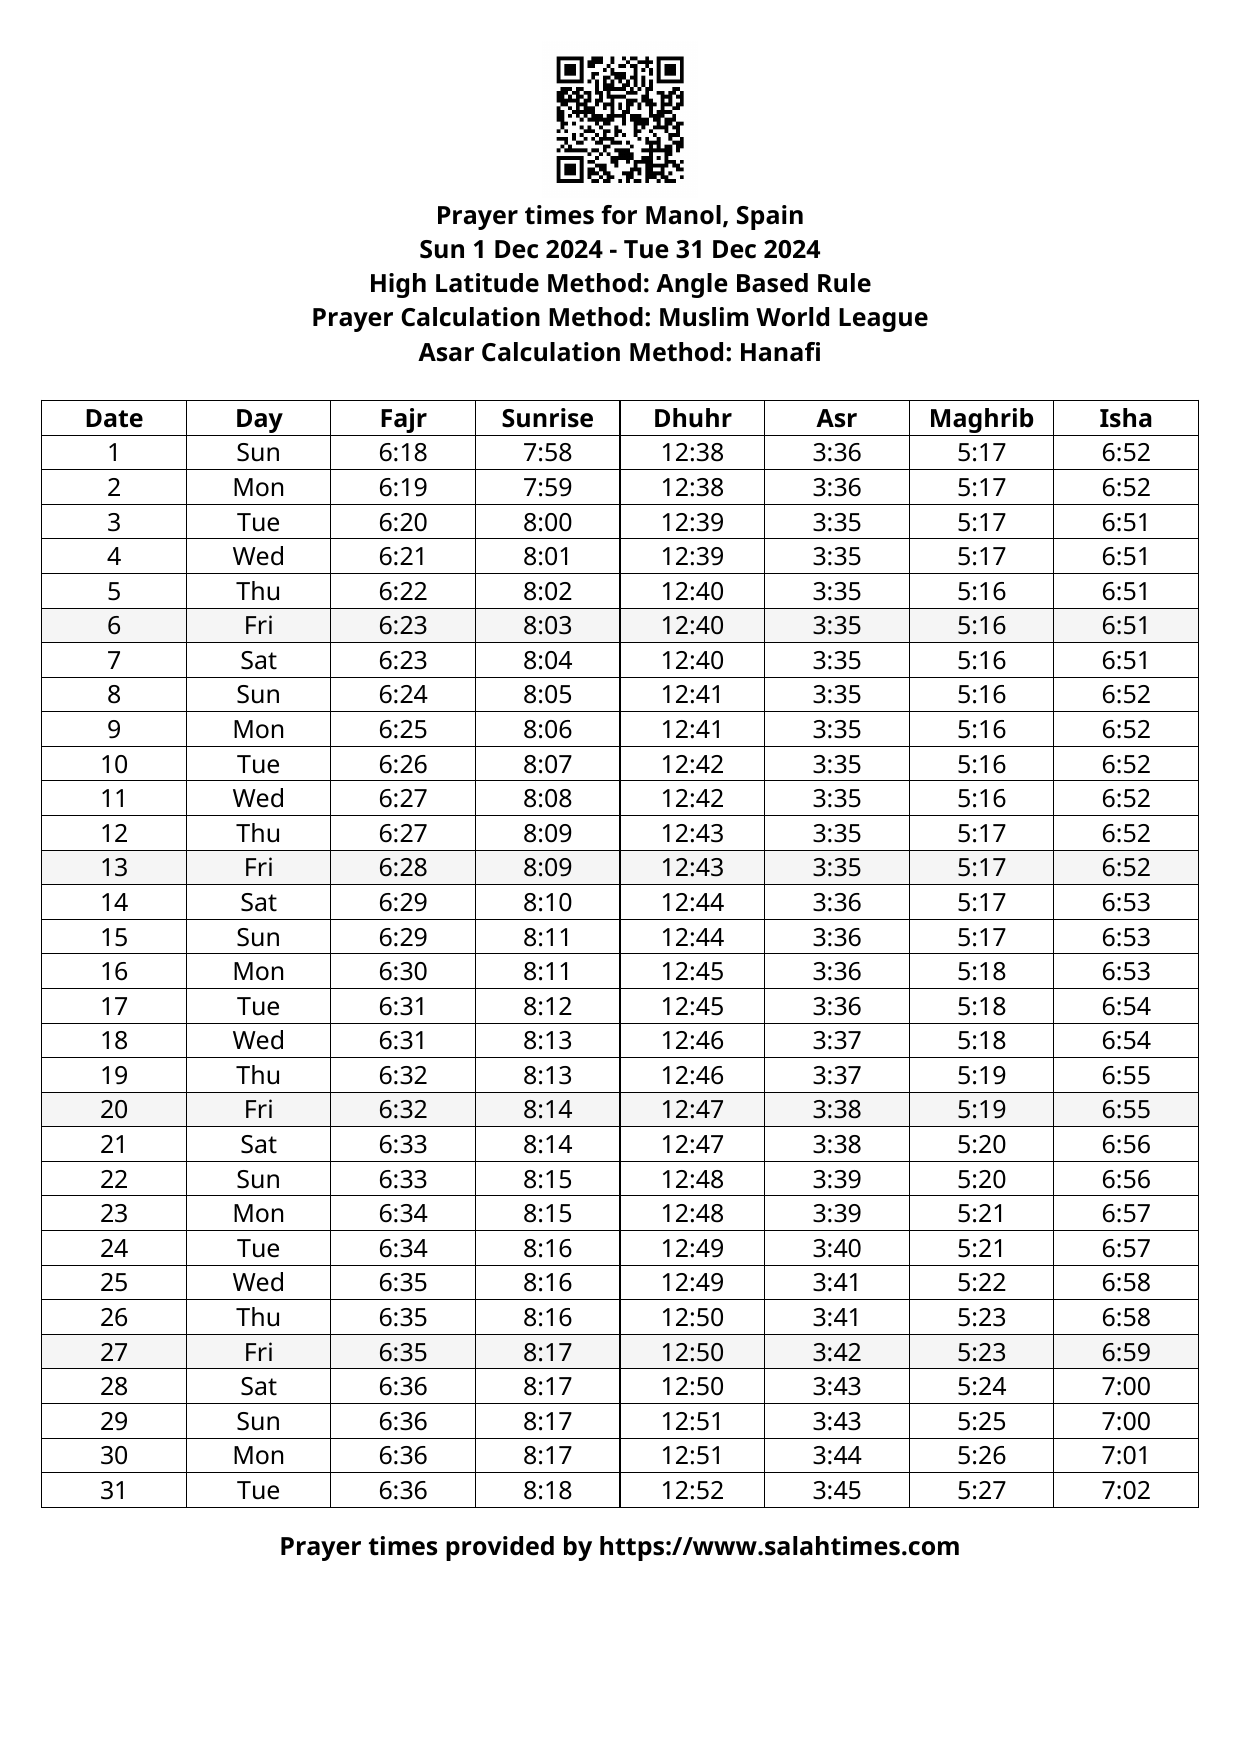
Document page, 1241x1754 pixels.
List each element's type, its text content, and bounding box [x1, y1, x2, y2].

table_cell 5:16 [910, 609, 1053, 642]
table_cell 6:51 [1054, 609, 1198, 642]
table_cell 7:02 [1054, 1473, 1198, 1507]
table_cell 6:32 [331, 1058, 475, 1092]
table_cell 21 [42, 1127, 186, 1161]
table_cell 12:50 [621, 1335, 764, 1368]
table_cell 3:35 [765, 609, 909, 642]
table_cell 8:15 [476, 1162, 619, 1195]
table_cell 20 [42, 1093, 186, 1126]
table_cell 4 [42, 539, 186, 573]
table_cell 5:21 [910, 1231, 1053, 1264]
table_cell 8:00 [476, 505, 619, 538]
table_cell 6:32 [331, 1093, 475, 1126]
table_cell Sat [187, 1369, 330, 1403]
table_cell 12:50 [621, 1300, 764, 1334]
table_cell 3:38 [765, 1127, 909, 1161]
table_cell 8:16 [476, 1231, 619, 1264]
table_cell 3:39 [765, 1196, 909, 1230]
table_header Maghrib [910, 401, 1053, 434]
table_cell Sat [187, 643, 330, 677]
table_cell 6:53 [1054, 885, 1198, 919]
table_cell 6:31 [331, 989, 475, 1022]
table_cell 6 [42, 609, 186, 642]
table_cell 6:26 [331, 747, 475, 780]
table_cell Sun [187, 920, 330, 953]
table_cell 3:35 [765, 781, 909, 815]
table_cell 12:51 [621, 1404, 764, 1437]
table_cell 12:46 [621, 1058, 764, 1092]
table_cell 5:22 [910, 1266, 1053, 1299]
table_cell 3:35 [765, 505, 909, 538]
table_cell 6:23 [331, 609, 475, 642]
table_cell 28 [42, 1369, 186, 1403]
table_cell Wed [187, 1266, 330, 1299]
table_cell 3:45 [765, 1473, 909, 1507]
table_cell 5:16 [910, 678, 1053, 711]
table_cell 8:03 [476, 609, 619, 642]
table_cell 3:35 [765, 539, 909, 573]
table_cell 6:55 [1054, 1058, 1198, 1092]
table_cell 6:33 [331, 1162, 475, 1195]
table_cell 5 [42, 574, 186, 607]
table_cell 12:44 [621, 920, 764, 953]
table_cell 5:21 [910, 1196, 1053, 1230]
table_cell 12:40 [621, 609, 764, 642]
table_cell 5:17 [910, 470, 1053, 504]
table_cell 12:39 [621, 505, 764, 538]
table_cell 6:31 [331, 1024, 475, 1057]
table_cell 6:51 [1054, 574, 1198, 607]
table_cell 3:37 [765, 1058, 909, 1092]
table_cell 6:21 [331, 539, 475, 573]
table_cell 22 [42, 1162, 186, 1195]
table_cell 6:52 [1054, 851, 1198, 884]
table_cell 5:27 [910, 1473, 1053, 1507]
table_cell Fri [187, 1093, 330, 1126]
table_header Asr [765, 401, 909, 434]
table_cell 6:57 [1054, 1196, 1198, 1230]
table_cell 8:16 [476, 1266, 619, 1299]
table_cell 6:19 [331, 470, 475, 504]
table_cell 8:10 [476, 885, 619, 919]
table_cell 25 [42, 1266, 186, 1299]
table_cell 8:17 [476, 1439, 619, 1472]
table_cell Mon [187, 1439, 330, 1472]
table_cell 29 [42, 1404, 186, 1437]
table_cell 15 [42, 920, 186, 953]
table_cell 6:27 [331, 781, 475, 815]
table_cell Mon [187, 954, 330, 988]
table_cell Thu [187, 574, 330, 607]
table_cell 6:36 [331, 1404, 475, 1437]
table_cell 3:38 [765, 1093, 909, 1126]
table_cell 12:49 [621, 1231, 764, 1264]
table_cell 6:57 [1054, 1231, 1198, 1264]
table_cell Sat [187, 1127, 330, 1161]
table_cell 6:56 [1054, 1162, 1198, 1195]
table_cell 5:16 [910, 574, 1053, 607]
table_cell 12:50 [621, 1369, 764, 1403]
table_cell 7 [42, 643, 186, 677]
table_cell 12:43 [621, 851, 764, 884]
table_cell 6:53 [1054, 920, 1198, 953]
table_cell 6:35 [331, 1266, 475, 1299]
table_cell 7:01 [1054, 1439, 1198, 1472]
table_cell 12 [42, 816, 186, 849]
table_cell 8:16 [476, 1300, 619, 1334]
table_cell 6:53 [1054, 954, 1198, 988]
table_cell 3:35 [765, 678, 909, 711]
table_cell 6:51 [1054, 505, 1198, 538]
table_cell 12:48 [621, 1162, 764, 1195]
table_cell Wed [187, 781, 330, 815]
table_cell 3:36 [765, 920, 909, 953]
table_cell 8:11 [476, 920, 619, 953]
table_header Fajr [331, 401, 475, 434]
table_cell Sun [187, 1162, 330, 1195]
table_cell 5:18 [910, 954, 1053, 988]
table_cell 8:09 [476, 816, 619, 849]
table_cell 23 [42, 1196, 186, 1230]
table_cell 12:47 [621, 1093, 764, 1126]
table_cell 12:40 [621, 643, 764, 677]
table_cell 12:45 [621, 954, 764, 988]
table_cell 8:15 [476, 1196, 619, 1230]
table_cell 6:22 [331, 574, 475, 607]
table_cell 5:16 [910, 712, 1053, 746]
table_cell 8:12 [476, 989, 619, 1022]
table_cell 8:13 [476, 1058, 619, 1092]
table_cell 12:39 [621, 539, 764, 573]
table_cell 3:41 [765, 1266, 909, 1299]
table_cell Wed [187, 539, 330, 573]
table_cell Tue [187, 989, 330, 1022]
table_cell 6:23 [331, 643, 475, 677]
table_cell 6:30 [331, 954, 475, 988]
table_cell 3:42 [765, 1335, 909, 1368]
table_cell Mon [187, 712, 330, 746]
table_cell 6:20 [331, 505, 475, 538]
table_cell 12:52 [621, 1473, 764, 1507]
text Prayer Calculation Method: Muslim World League [42, 300, 1198, 334]
text Asar Calculation Method: Hanafi [42, 334, 1198, 368]
table_cell 5:23 [910, 1300, 1053, 1334]
table_cell 12:49 [621, 1266, 764, 1299]
table_cell 24 [42, 1231, 186, 1264]
table_cell Thu [187, 1058, 330, 1092]
table_cell 8:14 [476, 1093, 619, 1126]
table_cell 6:33 [331, 1127, 475, 1161]
table_cell 14 [42, 885, 186, 919]
table_cell 10 [42, 747, 186, 780]
table_cell 3:43 [765, 1369, 909, 1403]
table_cell 12:43 [621, 816, 764, 849]
table_cell 12:38 [621, 470, 764, 504]
table_cell 5:23 [910, 1335, 1053, 1368]
table_cell 8:17 [476, 1335, 619, 1368]
table_cell 6:58 [1054, 1266, 1198, 1299]
table_cell 6:54 [1054, 1024, 1198, 1057]
table_cell 3:36 [765, 989, 909, 1022]
table_cell Thu [187, 816, 330, 849]
table_cell 17 [42, 989, 186, 1022]
table_cell 8:13 [476, 1024, 619, 1057]
table_cell 3:36 [765, 436, 909, 469]
table_cell 3:35 [765, 747, 909, 780]
table_cell 3:35 [765, 574, 909, 607]
table_cell 6:27 [331, 816, 475, 849]
table_cell 3:41 [765, 1300, 909, 1334]
table_cell 8:02 [476, 574, 619, 607]
table_cell 3:35 [765, 712, 909, 746]
table_cell Fri [187, 609, 330, 642]
table_cell 12:48 [621, 1196, 764, 1230]
table_cell 5:17 [910, 436, 1053, 469]
table_cell Tue [187, 1473, 330, 1507]
table_cell 12:46 [621, 1024, 764, 1057]
table_cell 7:00 [1054, 1369, 1198, 1403]
table_cell 12:51 [621, 1439, 764, 1472]
table_cell 31 [42, 1473, 186, 1507]
table_cell 7:59 [476, 470, 619, 504]
table_cell 5:20 [910, 1162, 1053, 1195]
table_cell Fri [187, 1335, 330, 1368]
table_cell 6:52 [1054, 678, 1198, 711]
table_cell Mon [187, 1196, 330, 1230]
table_cell 6:52 [1054, 436, 1198, 469]
table_header Dhuhr [621, 401, 764, 434]
table_cell 6:52 [1054, 781, 1198, 815]
table_cell 5:17 [910, 816, 1053, 849]
table_cell 6:18 [331, 436, 475, 469]
table_cell 27 [42, 1335, 186, 1368]
table_cell Sun [187, 1404, 330, 1437]
table_cell 8:06 [476, 712, 619, 746]
table_cell 6:25 [331, 712, 475, 746]
table_cell 8:18 [476, 1473, 619, 1507]
table_header Day [187, 401, 330, 434]
table_header Sunrise [476, 401, 619, 434]
table_cell 12:42 [621, 781, 764, 815]
table_cell 3:44 [765, 1439, 909, 1472]
table_cell 5:17 [910, 505, 1053, 538]
text Prayer times for Manol, Spain [42, 198, 1198, 232]
table_cell 1 [42, 436, 186, 469]
table_cell Sat [187, 885, 330, 919]
table_cell 5:18 [910, 1024, 1053, 1057]
table_header Isha [1054, 401, 1198, 434]
table_cell 6:52 [1054, 470, 1198, 504]
table_cell 3:35 [765, 816, 909, 849]
table_cell 6:28 [331, 851, 475, 884]
table_cell 6:56 [1054, 1127, 1198, 1161]
table_cell 12:41 [621, 712, 764, 746]
table_cell 11 [42, 781, 186, 815]
table_cell 30 [42, 1439, 186, 1472]
table_cell 6:58 [1054, 1300, 1198, 1334]
table_cell 8:01 [476, 539, 619, 573]
table_cell 8:14 [476, 1127, 619, 1161]
table_cell 6:24 [331, 678, 475, 711]
table_cell 5:17 [910, 920, 1053, 953]
table_cell 6:55 [1054, 1093, 1198, 1126]
table_cell 5:16 [910, 643, 1053, 677]
table_cell Fri [187, 851, 330, 884]
table_cell 7:00 [1054, 1404, 1198, 1437]
table_cell 5:19 [910, 1093, 1053, 1126]
table_cell Tue [187, 747, 330, 780]
table_cell 12:42 [621, 747, 764, 780]
table_cell 3:35 [765, 643, 909, 677]
table_cell Sun [187, 678, 330, 711]
table_cell 7:58 [476, 436, 619, 469]
table_cell 8:17 [476, 1369, 619, 1403]
table_cell 6:34 [331, 1231, 475, 1264]
table_cell 3:36 [765, 954, 909, 988]
table_cell 5:17 [910, 851, 1053, 884]
table_cell 8:04 [476, 643, 619, 677]
table_cell 3:37 [765, 1024, 909, 1057]
table_cell Tue [187, 505, 330, 538]
table_cell 6:51 [1054, 539, 1198, 573]
text Prayer times provided by https://www.salahtimes.com [42, 1528, 1198, 1563]
table_cell 26 [42, 1300, 186, 1334]
table_cell 6:52 [1054, 712, 1198, 746]
table_cell 3:35 [765, 851, 909, 884]
picture [542, 41, 699, 198]
table_cell 5:17 [910, 885, 1053, 919]
table_cell 3 [42, 505, 186, 538]
table_header Date [42, 401, 186, 434]
table_cell 5:16 [910, 781, 1053, 815]
table_cell 8:07 [476, 747, 619, 780]
table_cell 12:41 [621, 678, 764, 711]
table_cell 3:39 [765, 1162, 909, 1195]
table_cell 3:36 [765, 885, 909, 919]
table_cell 12:40 [621, 574, 764, 607]
table_cell 6:29 [331, 885, 475, 919]
table_cell 12:38 [621, 436, 764, 469]
table_cell 5:20 [910, 1127, 1053, 1161]
table_cell Tue [187, 1231, 330, 1264]
table_cell 6:54 [1054, 989, 1198, 1022]
table_cell 12:47 [621, 1127, 764, 1161]
table_cell 3:43 [765, 1404, 909, 1437]
table_cell 6:51 [1054, 643, 1198, 677]
table_cell 13 [42, 851, 186, 884]
table_cell 6:36 [331, 1473, 475, 1507]
table_cell 6:36 [331, 1369, 475, 1403]
table_cell 6:35 [331, 1300, 475, 1334]
table_cell 6:59 [1054, 1335, 1198, 1368]
table_cell Mon [187, 470, 330, 504]
table_cell 5:19 [910, 1058, 1053, 1092]
table_cell 5:17 [910, 539, 1053, 573]
table_cell 5:18 [910, 989, 1053, 1022]
table_cell 6:52 [1054, 816, 1198, 849]
table_cell 8:17 [476, 1404, 619, 1437]
table_cell 8:09 [476, 851, 619, 884]
table_cell 18 [42, 1024, 186, 1057]
table_cell 6:34 [331, 1196, 475, 1230]
table_cell 8:05 [476, 678, 619, 711]
table_cell 5:16 [910, 747, 1053, 780]
table_cell 9 [42, 712, 186, 746]
table_cell 12:45 [621, 989, 764, 1022]
table_cell 6:52 [1054, 747, 1198, 780]
table_cell 16 [42, 954, 186, 988]
table_cell 6:35 [331, 1335, 475, 1368]
table_cell Wed [187, 1024, 330, 1057]
table_cell 3:40 [765, 1231, 909, 1264]
text Sun 1 Dec 2024 - Tue 31 Dec 2024 [42, 232, 1198, 266]
table_cell 6:36 [331, 1439, 475, 1472]
table_cell 8:11 [476, 954, 619, 988]
table_cell Thu [187, 1300, 330, 1334]
text High Latitude Method: Angle Based Rule [42, 266, 1198, 300]
table_cell 8:08 [476, 781, 619, 815]
table_cell 5:24 [910, 1369, 1053, 1403]
table_cell 2 [42, 470, 186, 504]
table_cell 12:44 [621, 885, 764, 919]
table_cell 3:36 [765, 470, 909, 504]
table_cell 8 [42, 678, 186, 711]
table_cell 19 [42, 1058, 186, 1092]
table_cell 6:29 [331, 920, 475, 953]
table_cell 5:26 [910, 1439, 1053, 1472]
table_cell Sun [187, 436, 330, 469]
table_cell 5:25 [910, 1404, 1053, 1437]
